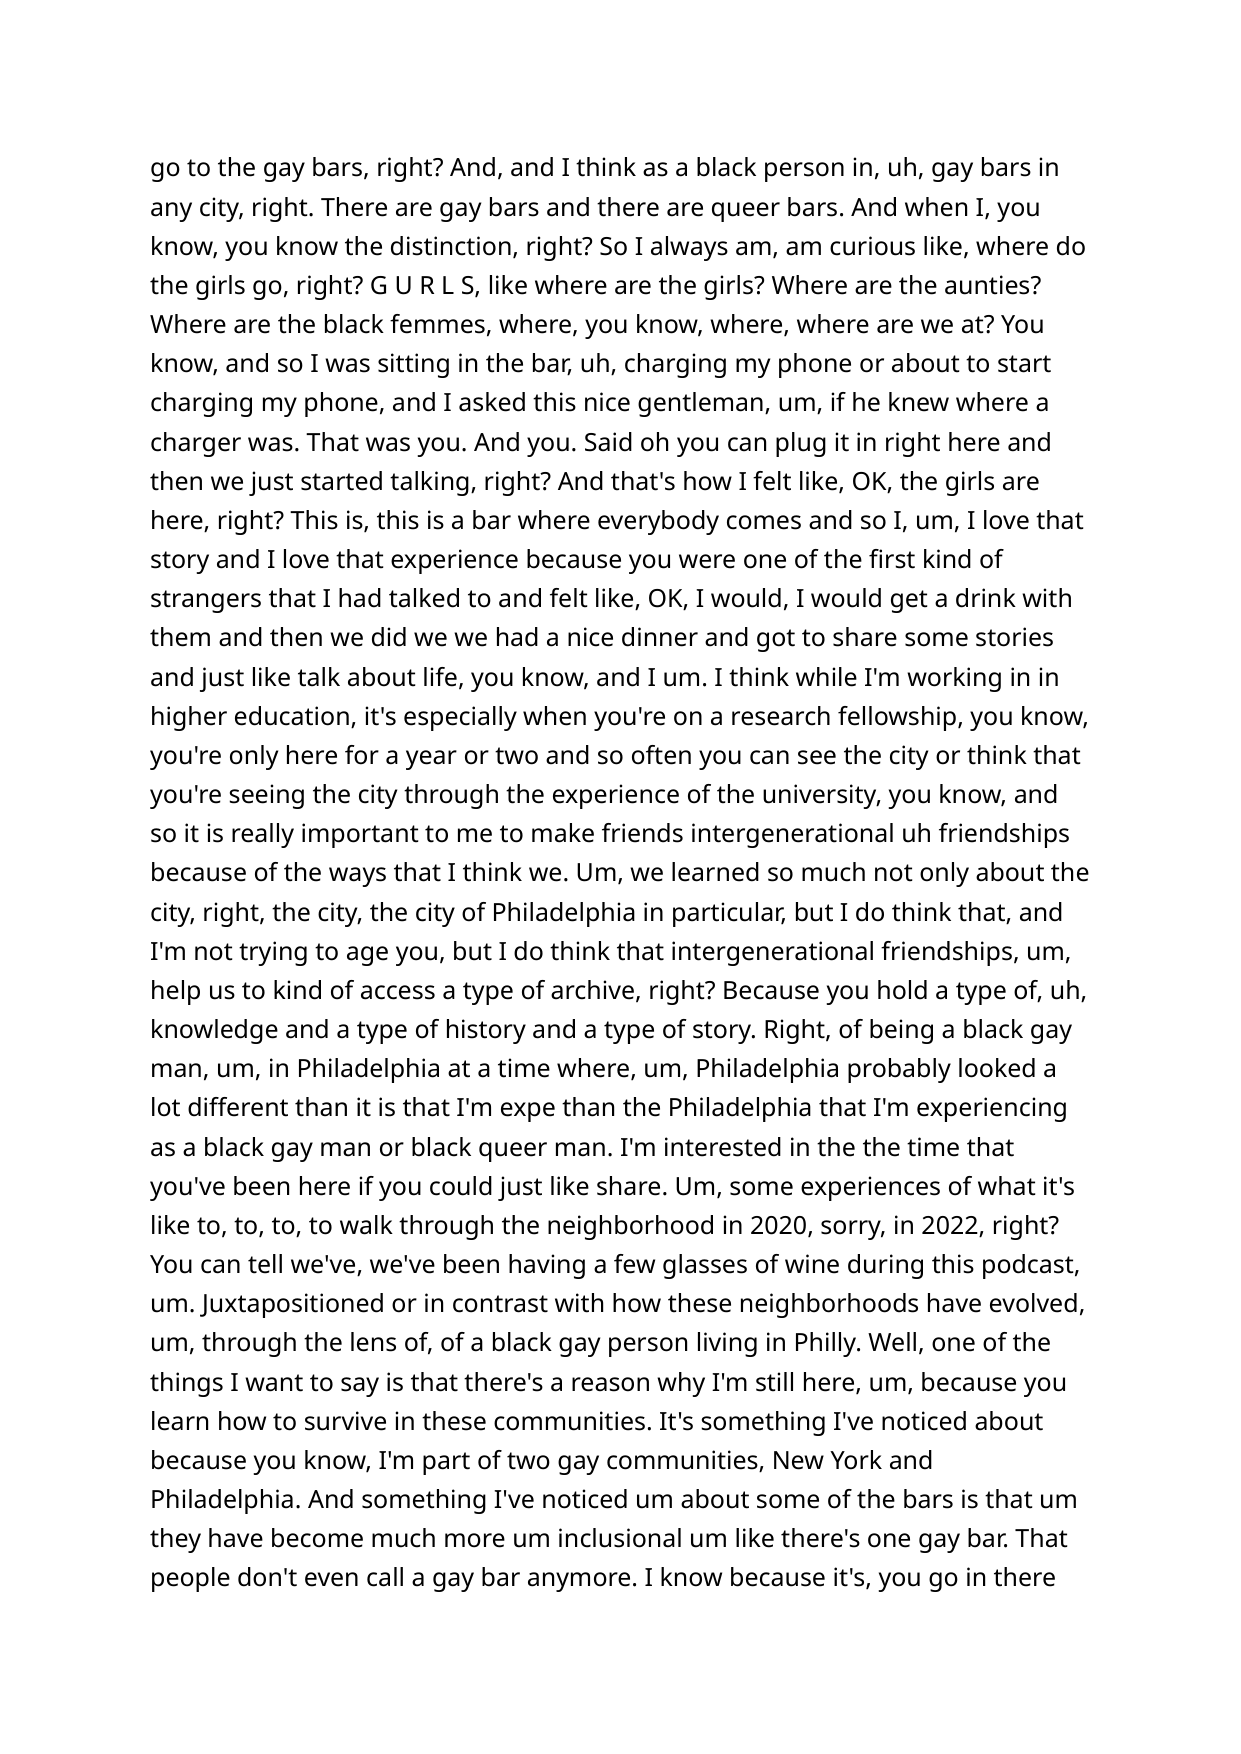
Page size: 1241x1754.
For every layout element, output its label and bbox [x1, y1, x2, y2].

text [150, 150, 1090, 1594]
